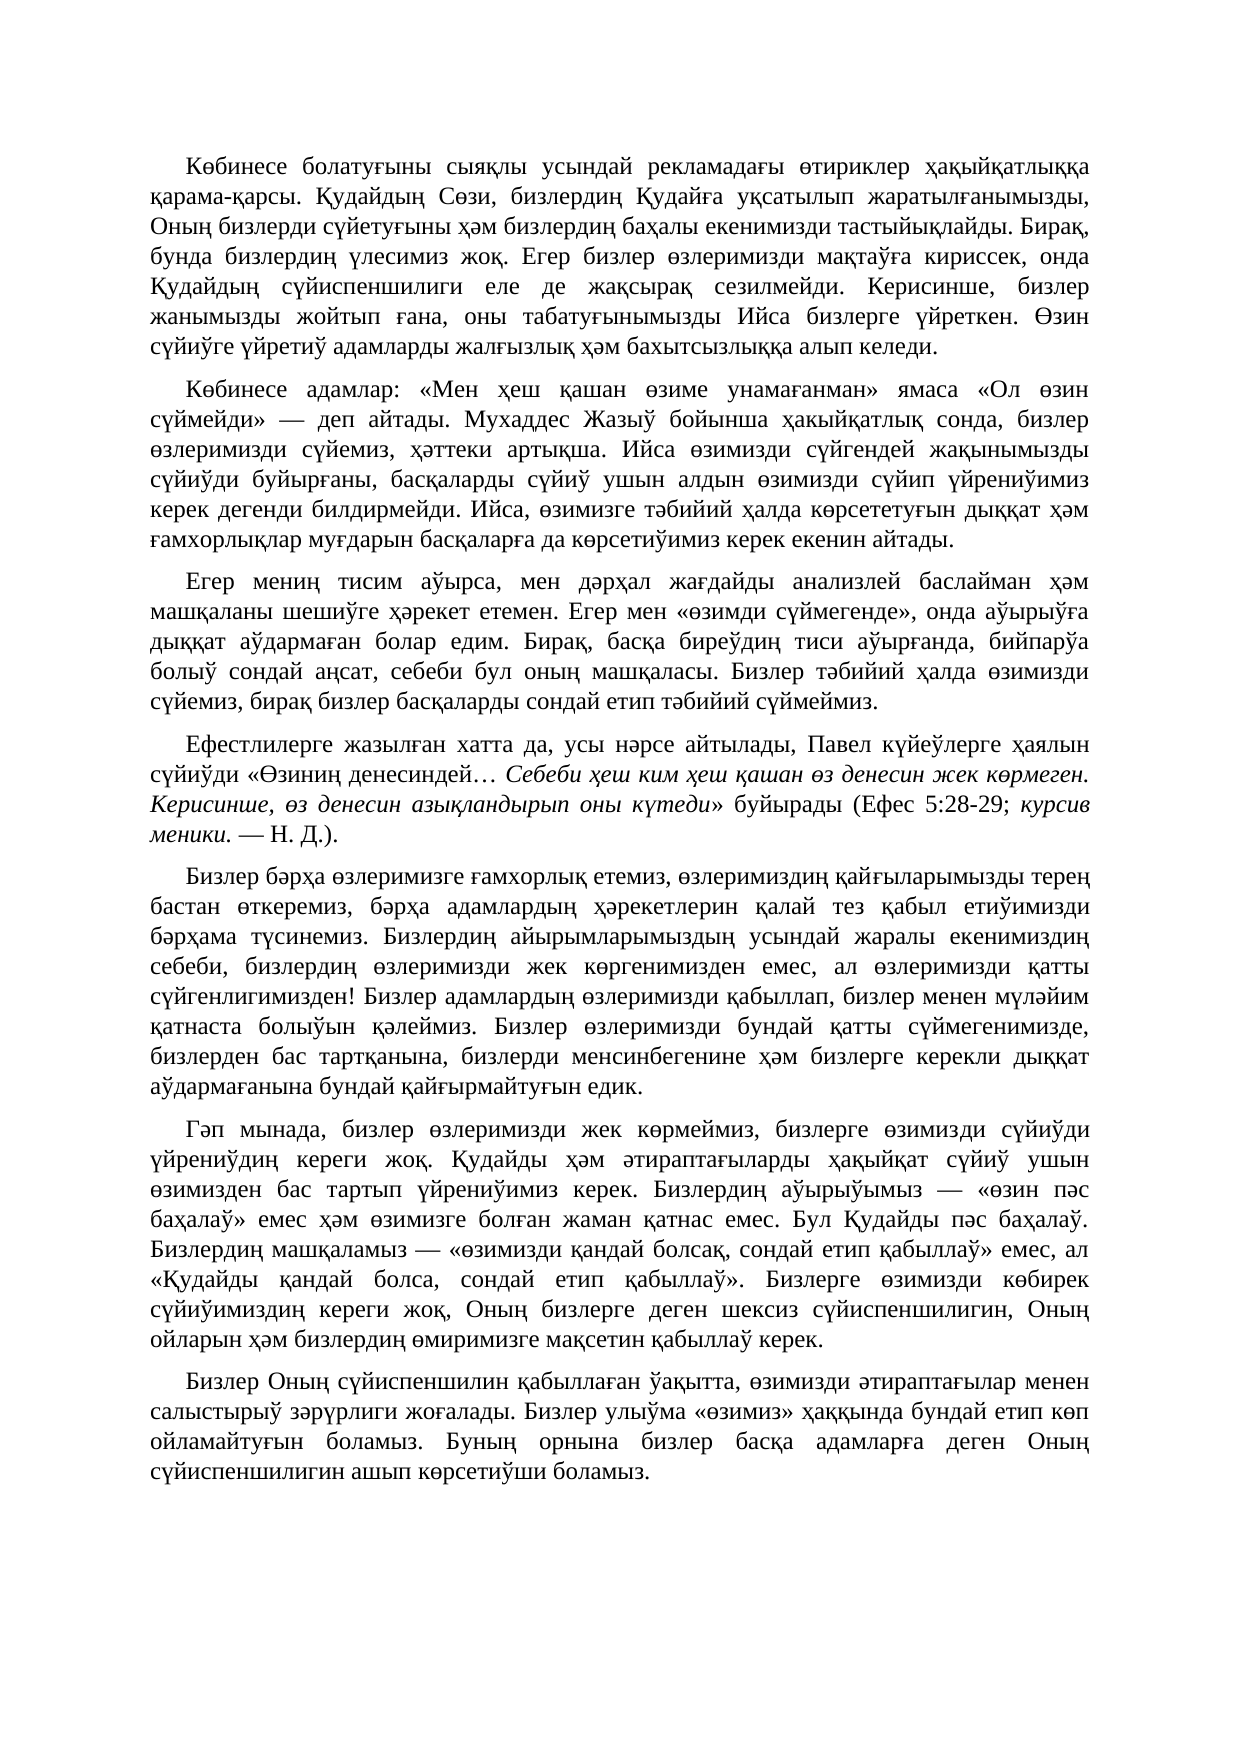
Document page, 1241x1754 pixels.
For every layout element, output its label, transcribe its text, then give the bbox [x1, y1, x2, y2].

text Көбинесе адамлар: «Мен ҳеш қашан өзиме унамағанман» ямаса «Ол өзин сүймейди» — деп айтады. Мухаддес Жазыў бойынша ҳакыйқатлық сонда, бизлер өзлеримизди сүйемиз, ҳәттеки артықша. Ийса өзимизди сүйгендей жақынымызды сүйиўди буйырғаны, басқаларды сүйиў ушын алдын өзимизди сүйип үйрениўимиз керек дегенди билдирмейди. Ийса, өзимизге тәбийий ҳалда көрсететуғын дыққат ҳәм ғамхорлықлар муғдарын басқаларға да көрсетиўимиз керек екенин айтады. [150, 372, 1090, 552]
text Гәп мынада, бизлер өзлеримизди жек көрмеймиз, бизлерге өзимизди сүйиўди үйрениўдиң кереги жоқ. Қудайды ҳәм әтираптағыларды ҳақыйқат сүйиў ушын өзимизден бас тартып үйрениўимиз керек. Бизлердиң аўырыўымыз — «өзин пәс баҳалаў» емес ҳәм өзимизге болған жаман қатнас емес. Бул Қудайды пәс баҳалаў. Бизлердиң машқаламыз — «өзимизди қандай болсақ, сондай етип қабыллаў» емес, ал «Қудайды қандай болса, сондай етип қабыллаў». Бизлерге өзимизди көбирек сүйиўимиздиң кереги жоқ, Оның бизлерге деген шексиз сүйиспеншилигин, Оның ойларын ҳәм бизлердиң өмиримизге мақсетин қабыллаў керек. [150, 1112, 1090, 1352]
text Егер мениң тисим аўырса, мен дәрҳал жағдайды анализлей баслайман ҳәм машқаланы шешиўге ҳәрекет етемен. Егер мен «өзимди сүймегенде», онда аўырыўға дыққат аўдармаған болар едим. Бирақ, басқа биреўдиң тиси аўырғанда, бийпарўа болыў сондай аңсат, себеби бул оның машқаласы. Бизлер тәбийий ҳалда өзимизди сүйемиз, бирақ бизлер басқаларды сондай етип тәбийий сүймеймиз. [150, 565, 1090, 715]
text Көбинесе болатуғыны сыяқлы усындай рекламадағы өтириклер ҳақыйқатлыққа қарама-қарсы. Қудайдың Сөзи, бизлердиң Қудайға уқсатылып жаратылғанымызды, Оның бизлерди сүйетуғыны ҳәм бизлердиң баҳалы екенимизди тастыйықлайды. Бирақ, бунда бизлердиң үлесимиз жоқ. Егер бизлер өзлеримизди мақтаўға кириссек, онда Қудайдың сүйиспеншилиги еле де жақсырақ сезилмейди. Керисинше, бизлер жанымызды жойтып ғана, оны табатуғынымызды Ийса бизлерге үйреткен. Өзин сүйиўге үйретиў адамларды жалғызлық ҳәм бахытсызлыққа алып келеди. [150, 150, 1090, 360]
text Бизлер бәрҳа өзлеримизге ғамхорлық етемиз, өзлеримиздиң қайғыларымызды терең бастан өткеремиз, бәрҳа адамлардың ҳәрекетлерин қалай тез қабыл етиўимизди бәрҳама түсинемиз. Бизлердиң айырымларымыздың усындай жаралы екенимиздиң себеби, бизлердиң өзлеримизди жек көргенимизден емес, ал өзлеримизди қатты сүйгенлигимизден! Бизлер адамлардың өзлеримизди қабыллап, бизлер менен мүләйим қатнаста болыўын қәлеймиз. Бизлер өзлеримизди бундай қатты сүймегенимизде, бизлерден бас тартқанына, бизлерди менсинбегенине ҳәм бизлерге керекли дыққат аўдармағанына бундай қайғырмайтуғын едик. [150, 860, 1090, 1100]
text Ефестлилерге жазылған хатта да, усы нәрсе айтылады, Павел күйеўлерге ҳаялын сүйиўди «Өзиниң денесиндей… Себеби ҳеш ким ҳеш қашан өз денесин жек көрмеген. Керисинше, өз денесин азықландырып оны күтеди» буйырады (Ефес 5:28-29; курсив меники. — Н. Д.). [150, 727, 1090, 847]
text Бизлер Оның сүйиспеншилин қабыллаған ўақытта, өзимизди әтираптағылар менен салыстырыў зәрүрлиги жоғалады. Бизлер улыўма «өзимиз» ҳаққында бундай етип көп ойламайтуғын боламыз. Буның орнына бизлер басқа адамларға деген Оның сүйиспеншилигин ашып көрсетиўши боламыз. [150, 1365, 1090, 1485]
